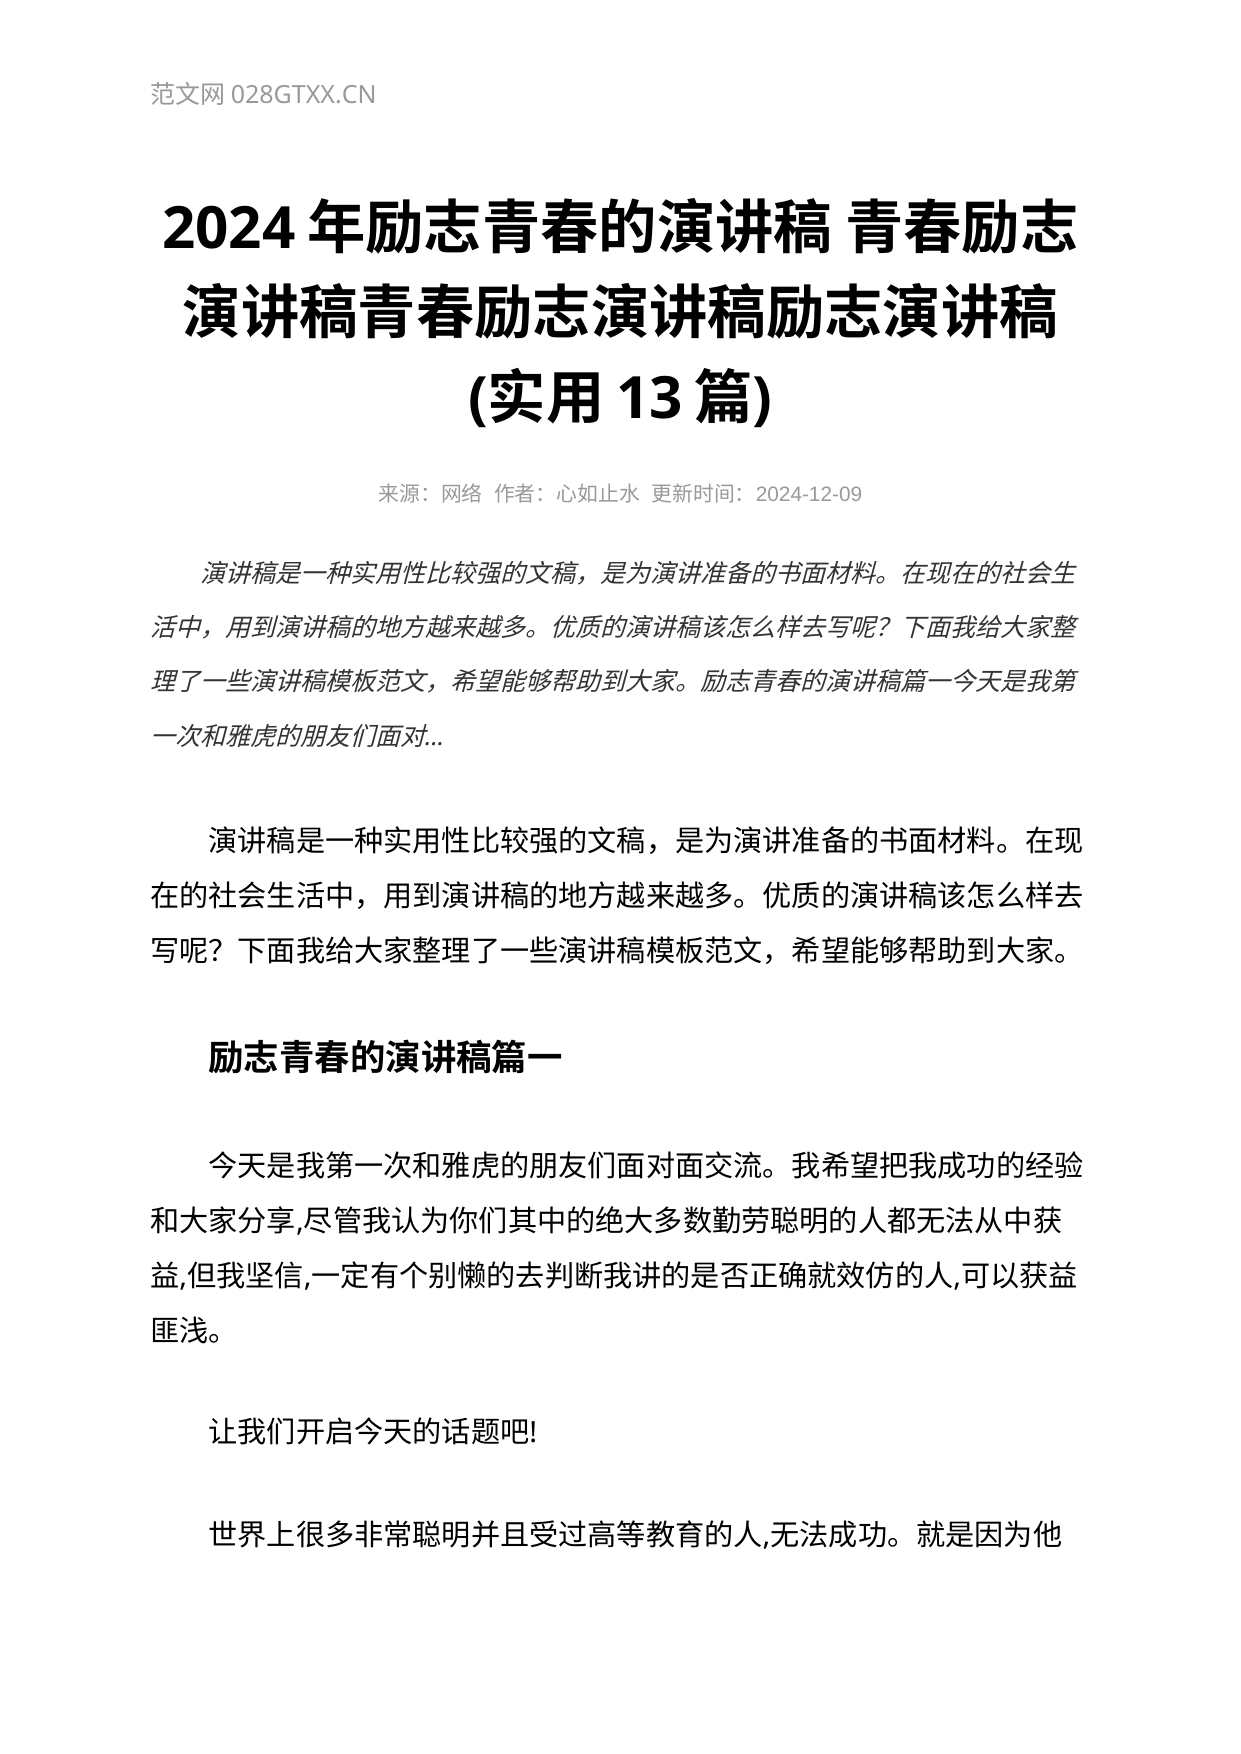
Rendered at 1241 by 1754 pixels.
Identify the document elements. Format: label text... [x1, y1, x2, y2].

text 励志青春的演讲稿篇一 [150, 1029, 1090, 1080]
text 今天是我第一次和雅虎的朋友们面对面交流。我希望把我成功的经验和大家分享,尽管我认为你们其中的绝大多数勤劳聪明的人都无法从中获益,但我坚信,一定有个别懒的去判断我讲的是否正确就效仿的人,可以获益匪浅。 [150, 1142, 1090, 1349]
text 演讲稿是一种实用性比较强的文稿，是为演讲准备的书面材料。在现在的社会生活中，用到演讲稿的地方越来越多。优质的演讲稿该怎么样去写呢？下面我给大家整理了一些演讲稿模板范文，希望能够帮助到大家。 [150, 817, 1090, 969]
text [150, 1511, 1090, 1553]
text 让我们开启今天的话题吧! [150, 1409, 1090, 1451]
text 来源：网络 作者：心如止水 更新时间：2024-12-09 [150, 482, 1090, 506]
subtitle 2024年励志青春的演讲稿 青春励志演讲稿青春励志演讲稿励志演讲稿(实用13篇) [150, 181, 1090, 435]
text 演讲稿是一种实用性比较强的文稿，是为演讲准备的书面材料。在现在的社会生活中，用到演讲稿的地方越来越多。优质的演讲稿该怎么样去写呢？下面我给大家整理了一些演讲稿模板范文，希望能够帮助到大家。励志青春的演讲稿篇一今天是我第一次和雅虎的朋友们面对... [150, 553, 1090, 752]
